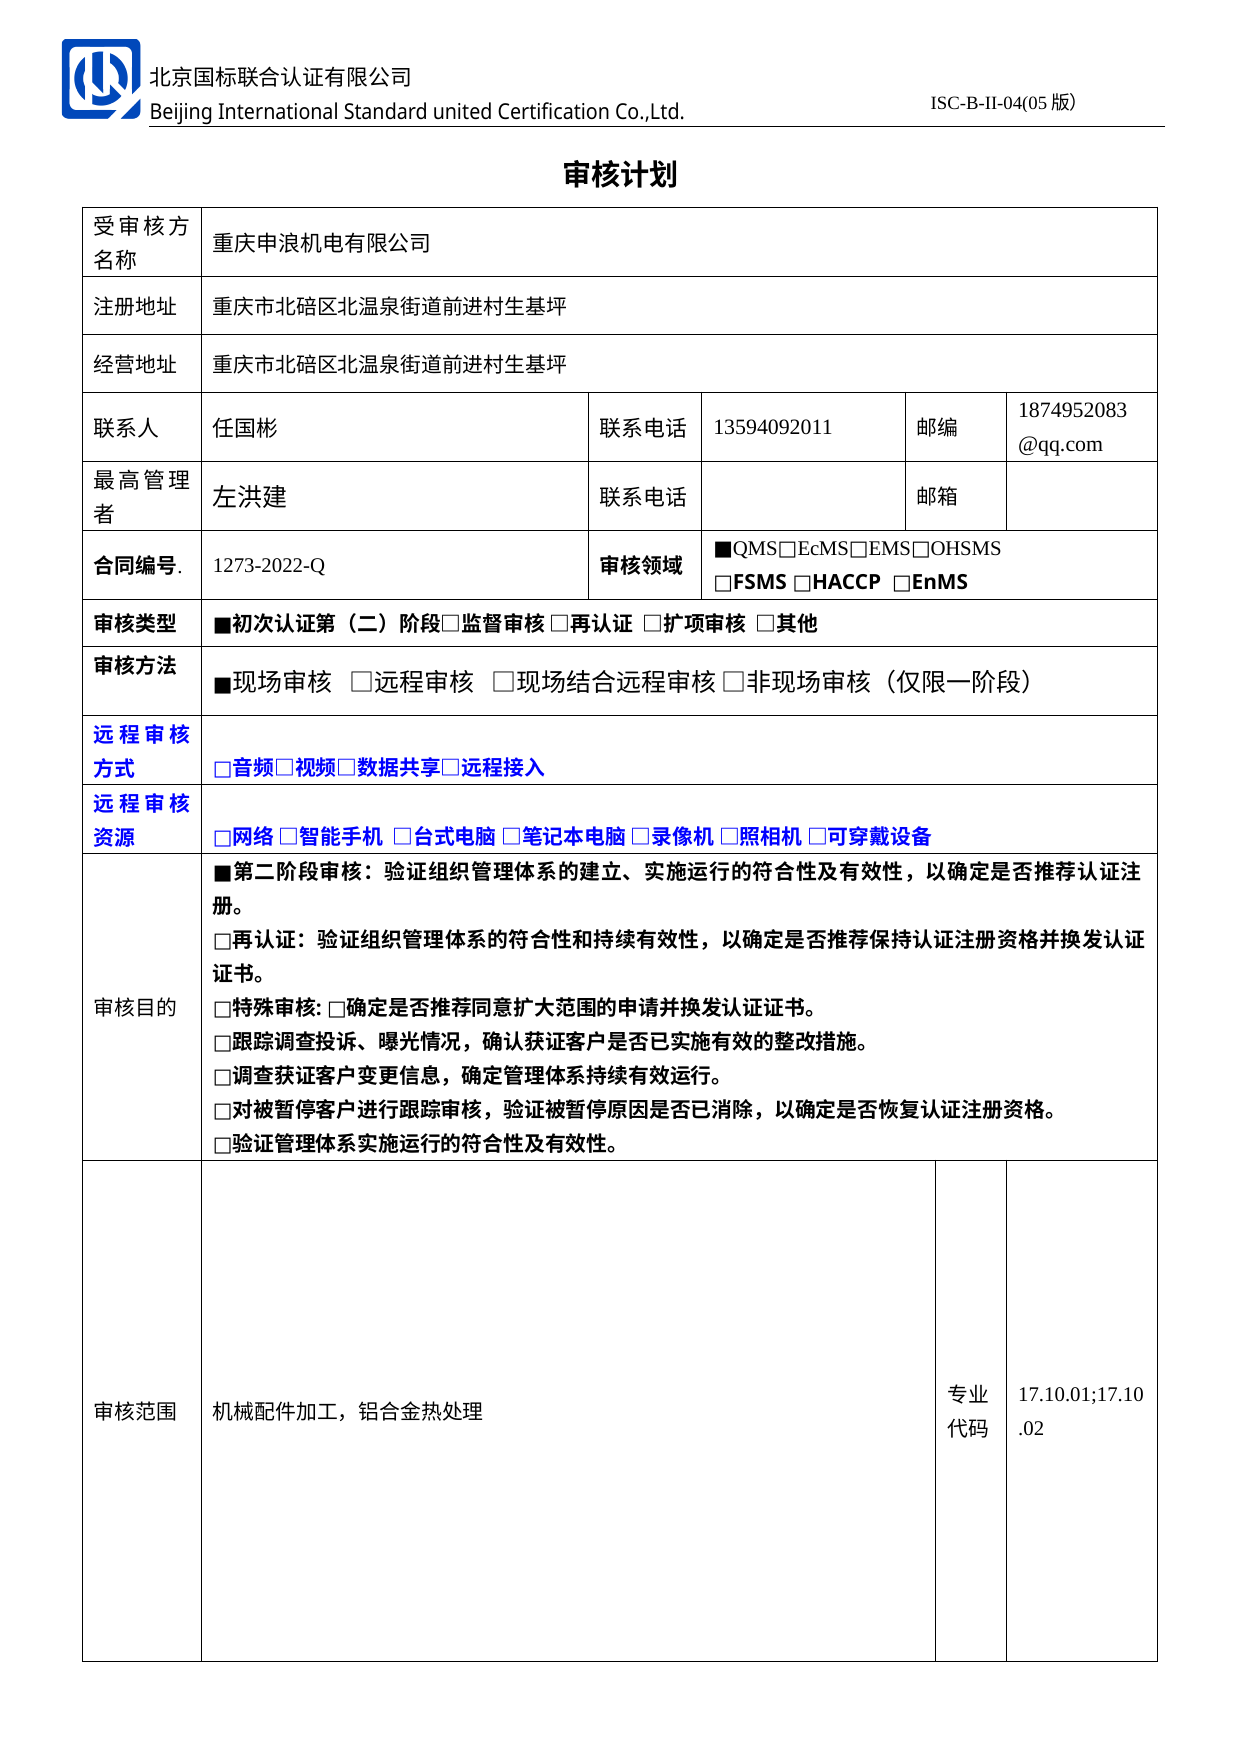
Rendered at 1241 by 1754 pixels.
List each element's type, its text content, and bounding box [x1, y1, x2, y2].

table_header 重庆申浪机电有限公司 [202, 208, 1157, 276]
table_cell 远程审核方式 [83, 716, 201, 784]
text 审核计划 [75, 139, 1165, 207]
table_cell 审核目的 [83, 854, 201, 1159]
table_cell 邮箱 [906, 462, 1006, 529]
table_cell 审核领域 [589, 531, 701, 598]
table_cell 审核方法 [83, 647, 201, 715]
table_cell 1874952083@qq.com [1007, 393, 1157, 461]
table_cell 重庆市北碚区北温泉街道前进村生基坪 [202, 277, 1157, 334]
table_cell 重庆市北碚区北温泉街道前进村生基坪 [202, 335, 1157, 392]
table_cell ■QMS□EcMS□EMS□OHSMS □FSMS □HACCP □EnMS [702, 531, 1157, 598]
table_cell 审核范围 [83, 1161, 201, 1661]
table_cell 17.10.01;17.10.02 [1007, 1161, 1157, 1661]
table_cell 最高管理者 [83, 462, 201, 529]
table_cell 专业 代码 [936, 1161, 1006, 1661]
table_cell □网络 □智能手机 □台式电脑 □笔记本电脑 □录像机 □照相机 □可穿戴设备 [202, 785, 1157, 853]
table_cell ■第二阶段审核：验证组织管理体系的建立、实施运行的符合性及有效性，以确定是否推荐认证注册。 □再认证：验证组织管理体系的符合性和持续有效性，以确定是否推荐保持认证注册资格并换发认证证书。 □特殊审核: □确定是否推荐同意扩大范围的申请并换发认证证书。 □跟踪调查投诉、曝光情况，确认获证客户是否已实施有效的整改措施。 □调查获证客户变更信息，确定管理体系持续有效运行。 □对被暂停客户进行跟踪审核，验证被暂停原因是否已消除，以确定是否恢复认证注册资格。 □验证管理体系实施运行的符合性及有效性。 [202, 854, 1157, 1159]
table_cell 联系人 [83, 393, 201, 461]
table_cell [702, 462, 905, 529]
picture [61, 39, 141, 119]
table_cell 联系电话 [589, 393, 701, 461]
table_cell 远程审核资源 [83, 785, 201, 853]
table_cell 合同编号. [83, 531, 201, 598]
table_cell 1273-2022-Q [202, 531, 588, 598]
table_cell 邮编 [906, 393, 1006, 461]
table_cell ■现场审核 □远程审核 □现场结合远程审核 □非现场审核（仅限一阶段） [202, 647, 1157, 715]
table_cell 任国彬 [202, 393, 588, 461]
table_cell □音频□视频□数据共享□远程接入 [202, 716, 1157, 784]
table_header 受审核方名称 [83, 208, 201, 276]
table_cell 联系电话 [589, 462, 701, 529]
table_cell 机械配件加工，铝合金热处理 [202, 1161, 935, 1661]
table_cell 注册地址 [83, 277, 201, 334]
table_cell [1007, 462, 1157, 529]
table_cell ■初次认证第（二）阶段□监督审核 □再认证 □扩项审核 □其他 [202, 600, 1157, 646]
table_cell 经营地址 [83, 335, 201, 392]
table_cell 左洪建 [202, 462, 588, 529]
table_cell 13594092011 [702, 393, 905, 461]
table_cell 审核类型 [83, 600, 201, 646]
